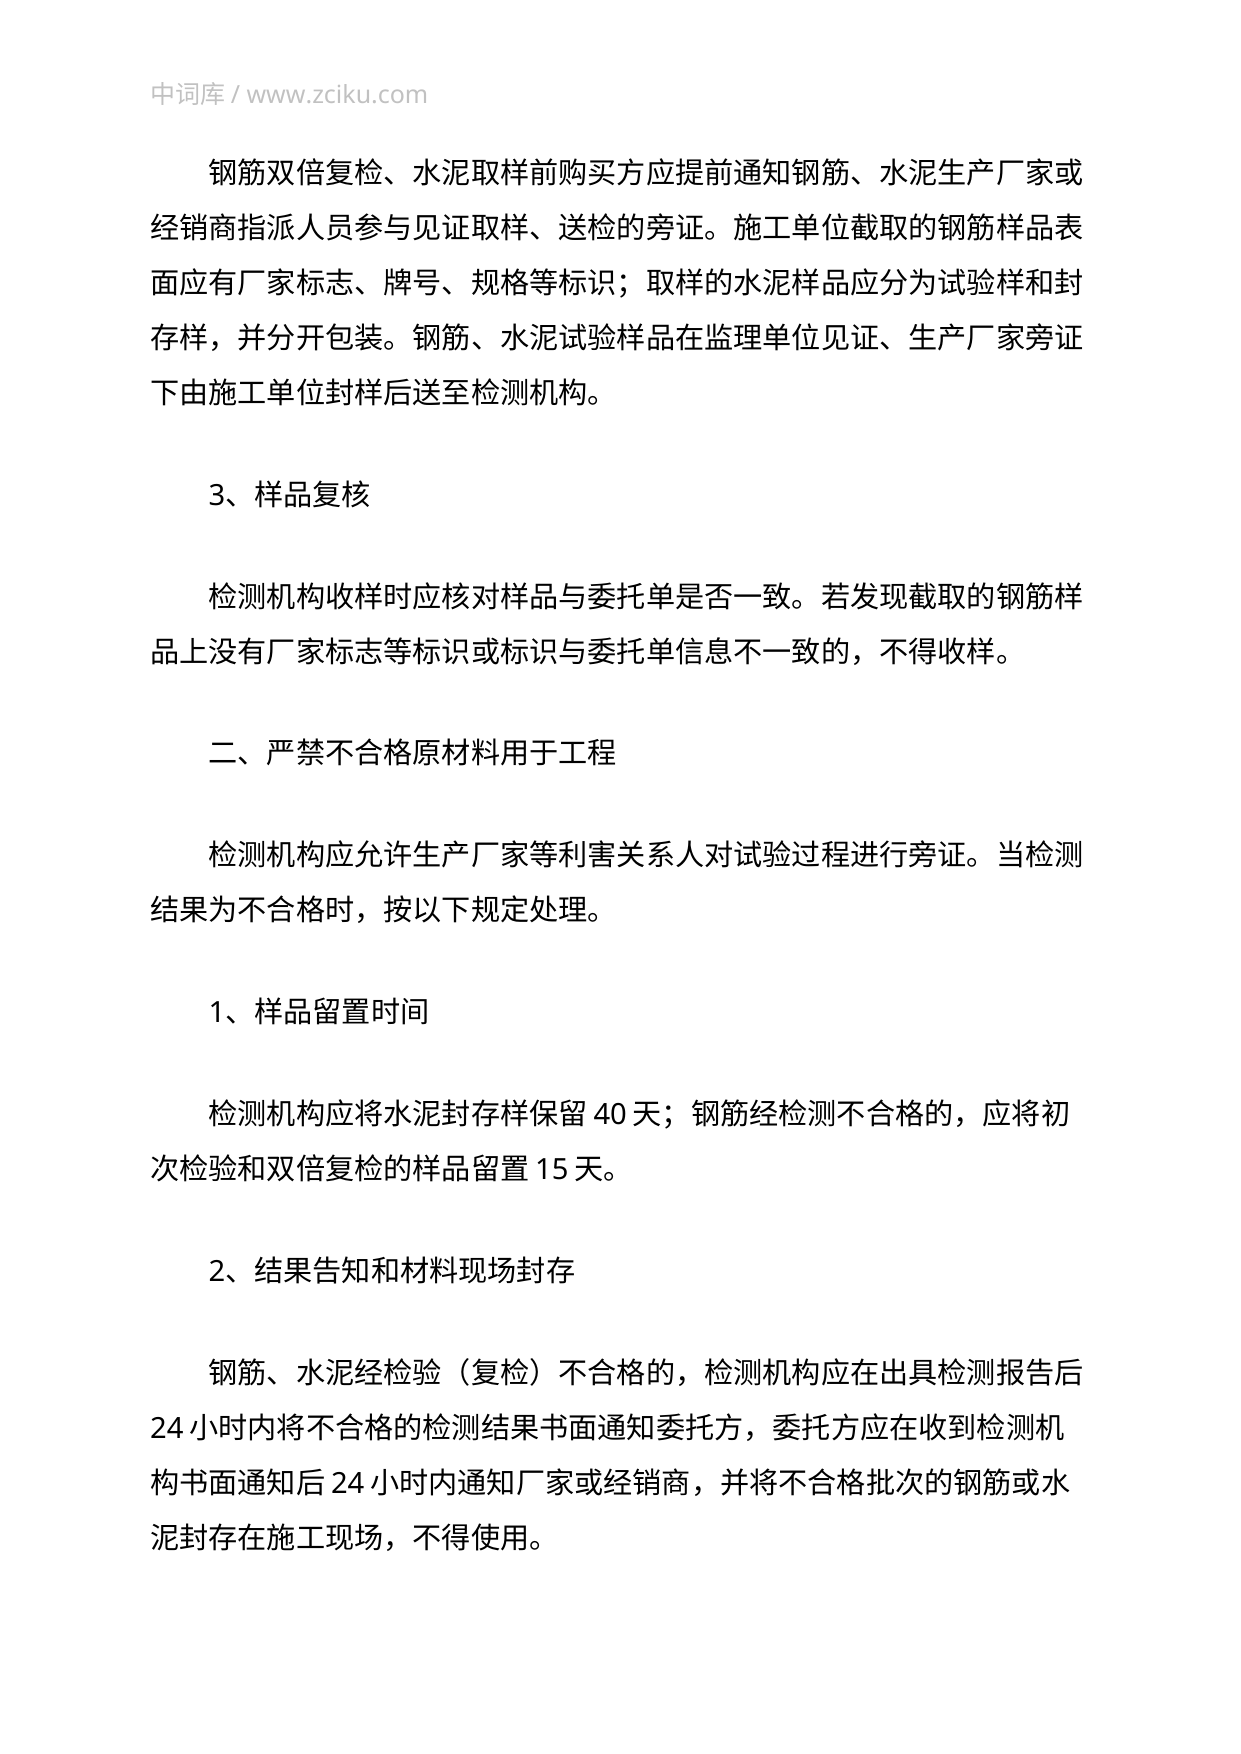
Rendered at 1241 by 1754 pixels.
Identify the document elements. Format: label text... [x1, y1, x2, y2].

text 2、结果告知和材料现场封存 [150, 1247, 1090, 1290]
text 1、样品留置时间 [150, 988, 1090, 1031]
text 二、严禁不合格原材料用于工程 [150, 730, 1090, 772]
text 检测机构应将水泥封存样保留40天；钢筋经检测不合格的，应将初次检验和双倍复检的样品留置15天。 [150, 1090, 1090, 1188]
text 钢筋、水泥经检验（复检）不合格的，检测机构应在出具检测报告后24小时内将不合格的检测结果书面通知委托方，委托方应在收到检测机构书面通知后24小时内通知厂家或经销商，并将不合格批次的钢筋或水泥封存在施工现场，不得使用。 [150, 1349, 1090, 1557]
text 3、样品复核 [150, 471, 1090, 514]
text 钢筋双倍复检、水泥取样前购买方应提前通知钢筋、水泥生产厂家或经销商指派人员参与见证取样、送检的旁证。施工单位截取的钢筋样品表面应有厂家标志、牌号、规格等标识；取样的水泥样品应分为试验样和封存样，并分开包装。钢筋、水泥试验样品在监理单位见证、生产厂家旁证下由施工单位封样后送至检测机构。 [150, 150, 1090, 412]
text 检测机构应允许生产厂家等利害关系人对试验过程进行旁证。当检测结果为不合格时，按以下规定处理。 [150, 832, 1090, 929]
text 检测机构收样时应核对样品与委托单是否一致。若发现截取的钢筋样品上没有厂家标志等标识或标识与委托单信息不一致的，不得收样。 [150, 573, 1090, 671]
